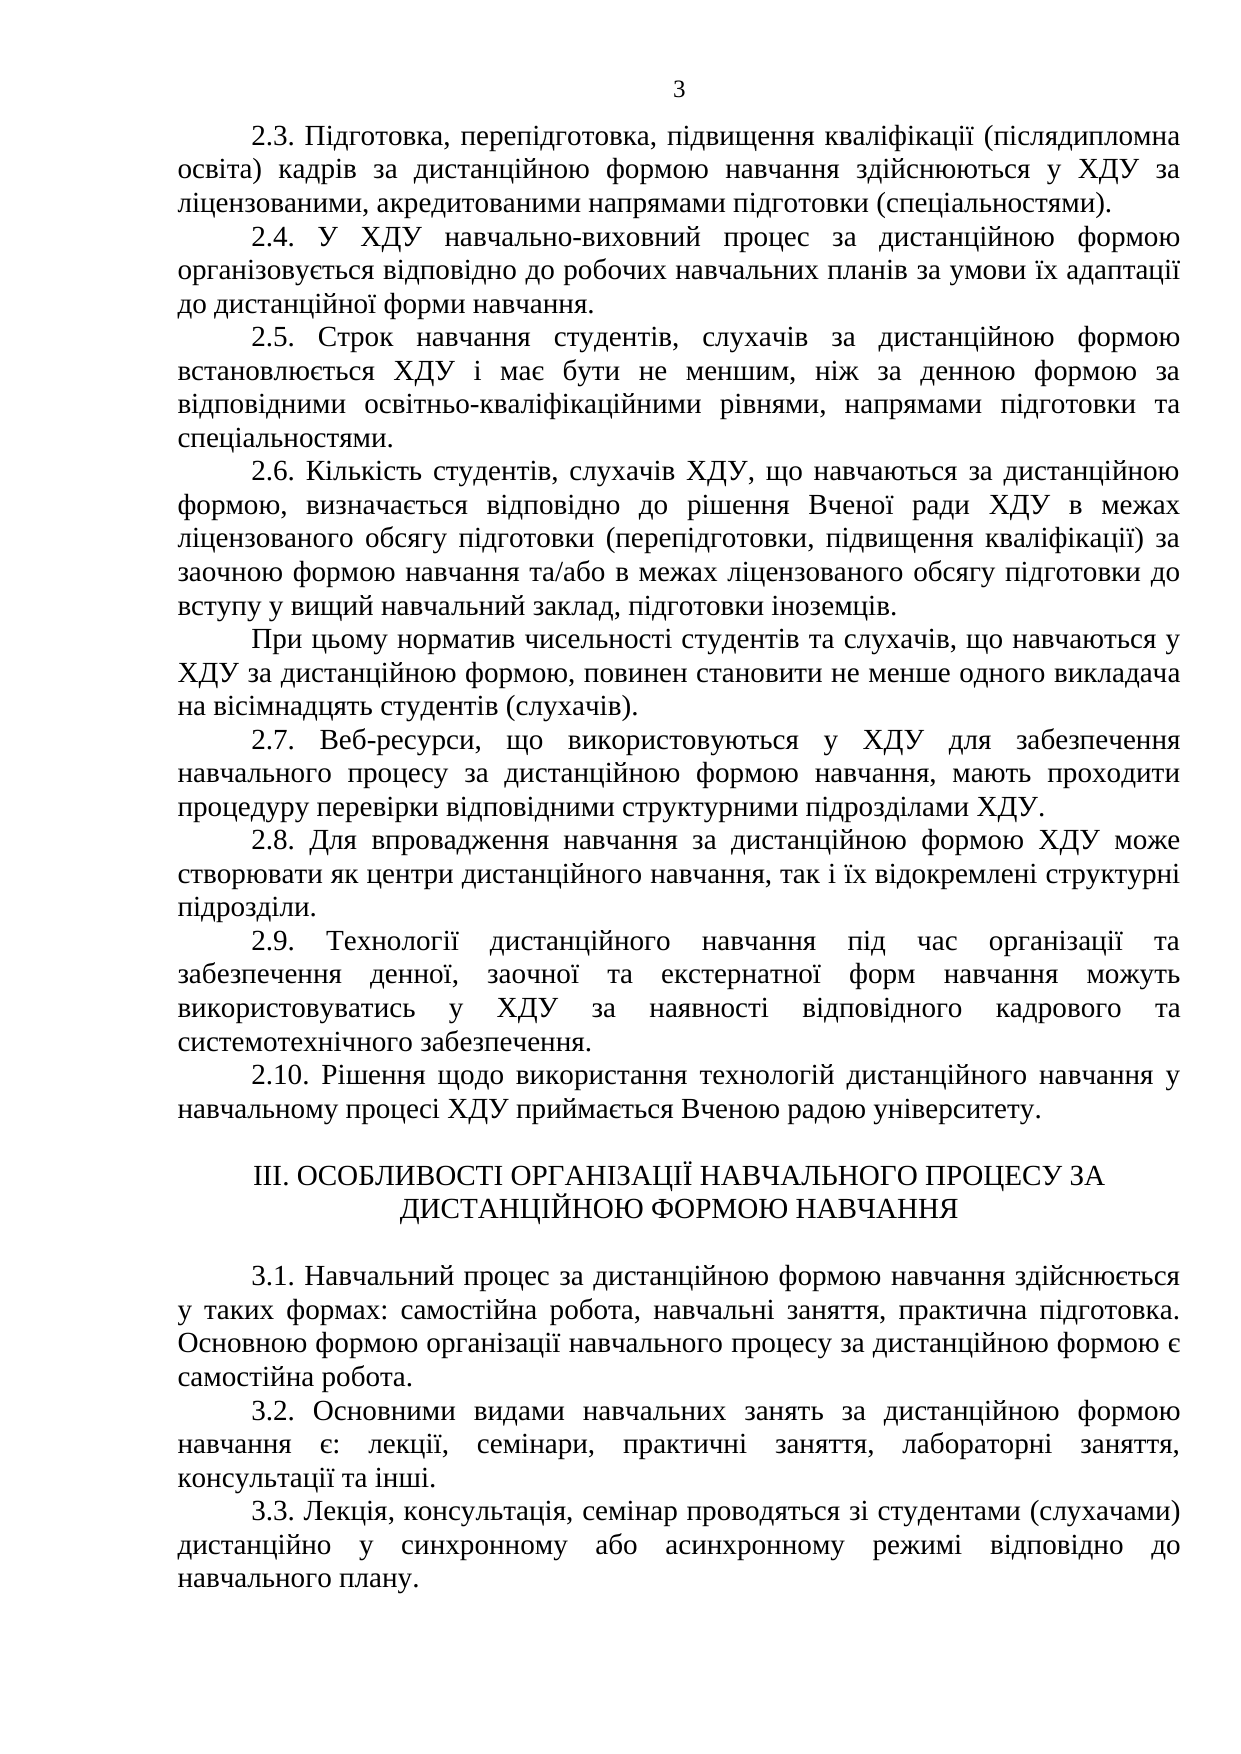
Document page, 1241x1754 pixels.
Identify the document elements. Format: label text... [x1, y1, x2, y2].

text 2.4. У ХДУ навчально-виховний процес за дистанційною формою організовується відповідно до робочих навчальних планів за умови їх адаптації до дистанційної форми навчання. [177, 219, 1181, 319]
text 2.3. Підготовка, перепідготовка, підвищення кваліфікації (післядипломна освіта) кадрів за дистанційною формою навчання здійснюються у ХДУ за ліцензованими, акредитованими напрямами підготовки (спеціальностями). [177, 118, 1181, 219]
text 2.7. Веб-ресурси, що використовуються у ХДУ для забезпечення навчального процесу за дистанційною формою навчання, мають проходити процедуру перевірки відповідними структурними підрозділами ХДУ. [177, 722, 1181, 822]
text 3.2. Основними видами навчальних занять за дистанційною формою навчання є: лекції, семінари, практичні заняття, лабораторні заняття, консультації та інші. [177, 1393, 1181, 1493]
text ІІІ. ОСОБЛИВОСТІ ОРГАНІЗАЦІЇ НАВЧАЛЬНОГО ПРОЦЕСУ ЗА ДИСТАНЦІЙНОЮ ФОРМОЮ НАВЧАННЯ [177, 1158, 1181, 1225]
text 2.5. Строк навчання студентів, слухачів за дистанційною формою встановлюється ХДУ і має бути не меншим, ніж за денною формою за відповідними освітньо-кваліфікаційними рівнями, напрямами підготовки та спеціальностями. [177, 319, 1181, 453]
text 2.8. Для впровадження навчання за дистанційною формою ХДУ може створювати як центри дистанційного навчання, так і їх відокремлені структурні підрозділи. [177, 822, 1181, 923]
text 2.9. Технології дистанційного навчання під час організації та забезпечення денної, заочної та екстернатної форм навчання можуть використовуватись у ХДУ за наявності відповідного кадрового та системотехнічного забезпечення. [177, 923, 1181, 1057]
text При цьому норматив чисельності студентів та слухачів, що навчаються у ХДУ за дистанційною формою, повинен становити не менше одного викладача на вісімнадцять студентів (слухачів). [177, 621, 1181, 722]
text 3.1. Навчальний процес за дистанційною формою навчання здійснюється у таких формах: самостійна робота, навчальні заняття, практична підготовка. Основною формою організації навчального процесу за дистанційною формою є самостійна робота. [177, 1258, 1181, 1393]
text 3.3. Лекція, консультація, семінар проводяться зі студентами (слухачами) дистанційно у синхронному або асинхронному режимі відповідно до навчального плану. [177, 1493, 1181, 1594]
text 2.10. Рішення щодо використання технологій дистанційного навчання у навчальному процесі ХДУ приймається Вченою радою університету. [177, 1057, 1181, 1124]
text 2.6. Кількість студентів, слухачів ХДУ, що навчаються за дистанційною формою, визначається відповідно до рішення Вченої ради ХДУ в межах ліцензованого обсягу підготовки (перепідготовки, підвищення кваліфікації) за заочною формою навчання та/або в межах ліцензованого обсягу підготовки до вступу у вищий навчальний заклад, підготовки іноземців. [177, 453, 1181, 621]
